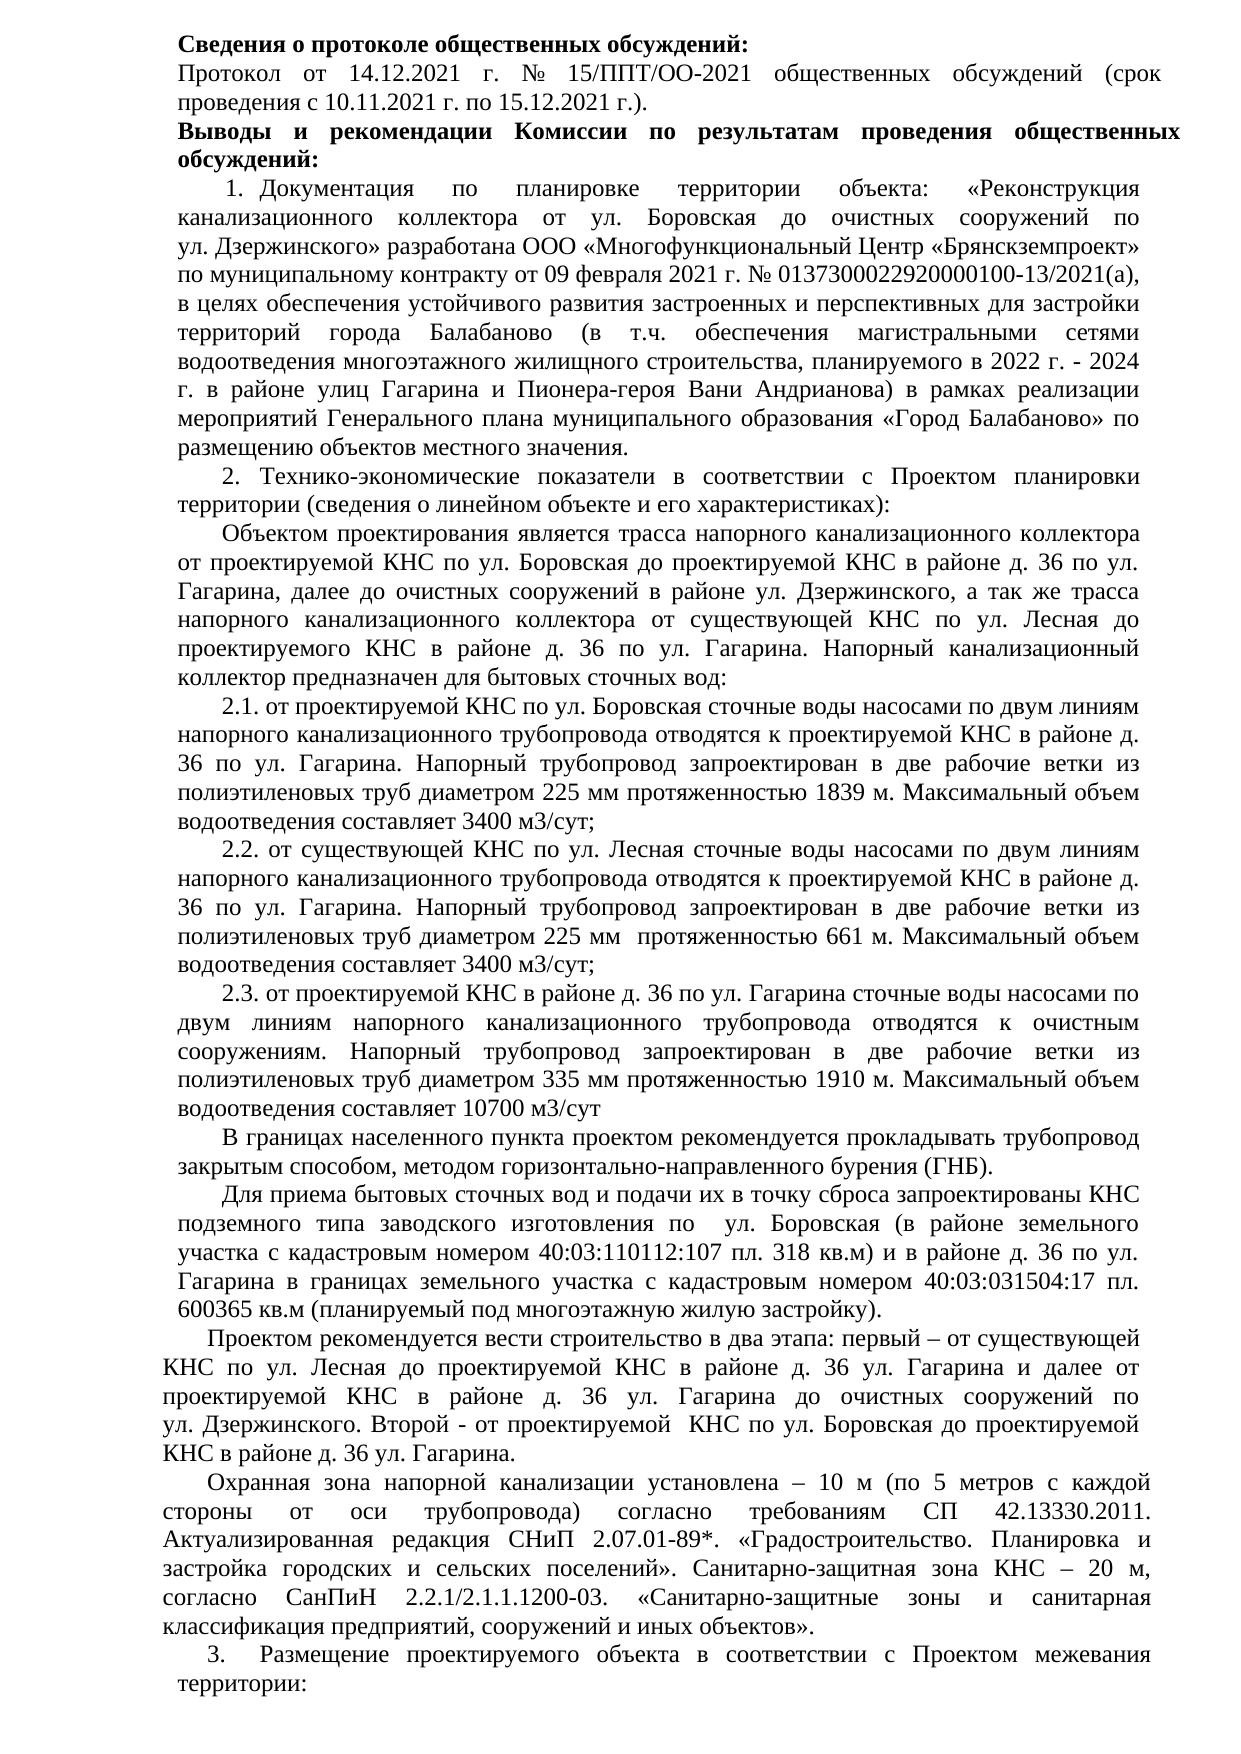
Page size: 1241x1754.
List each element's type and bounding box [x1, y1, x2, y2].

table_cell [166, 116, 1192, 1697]
table_cell [166, 30, 1173, 116]
